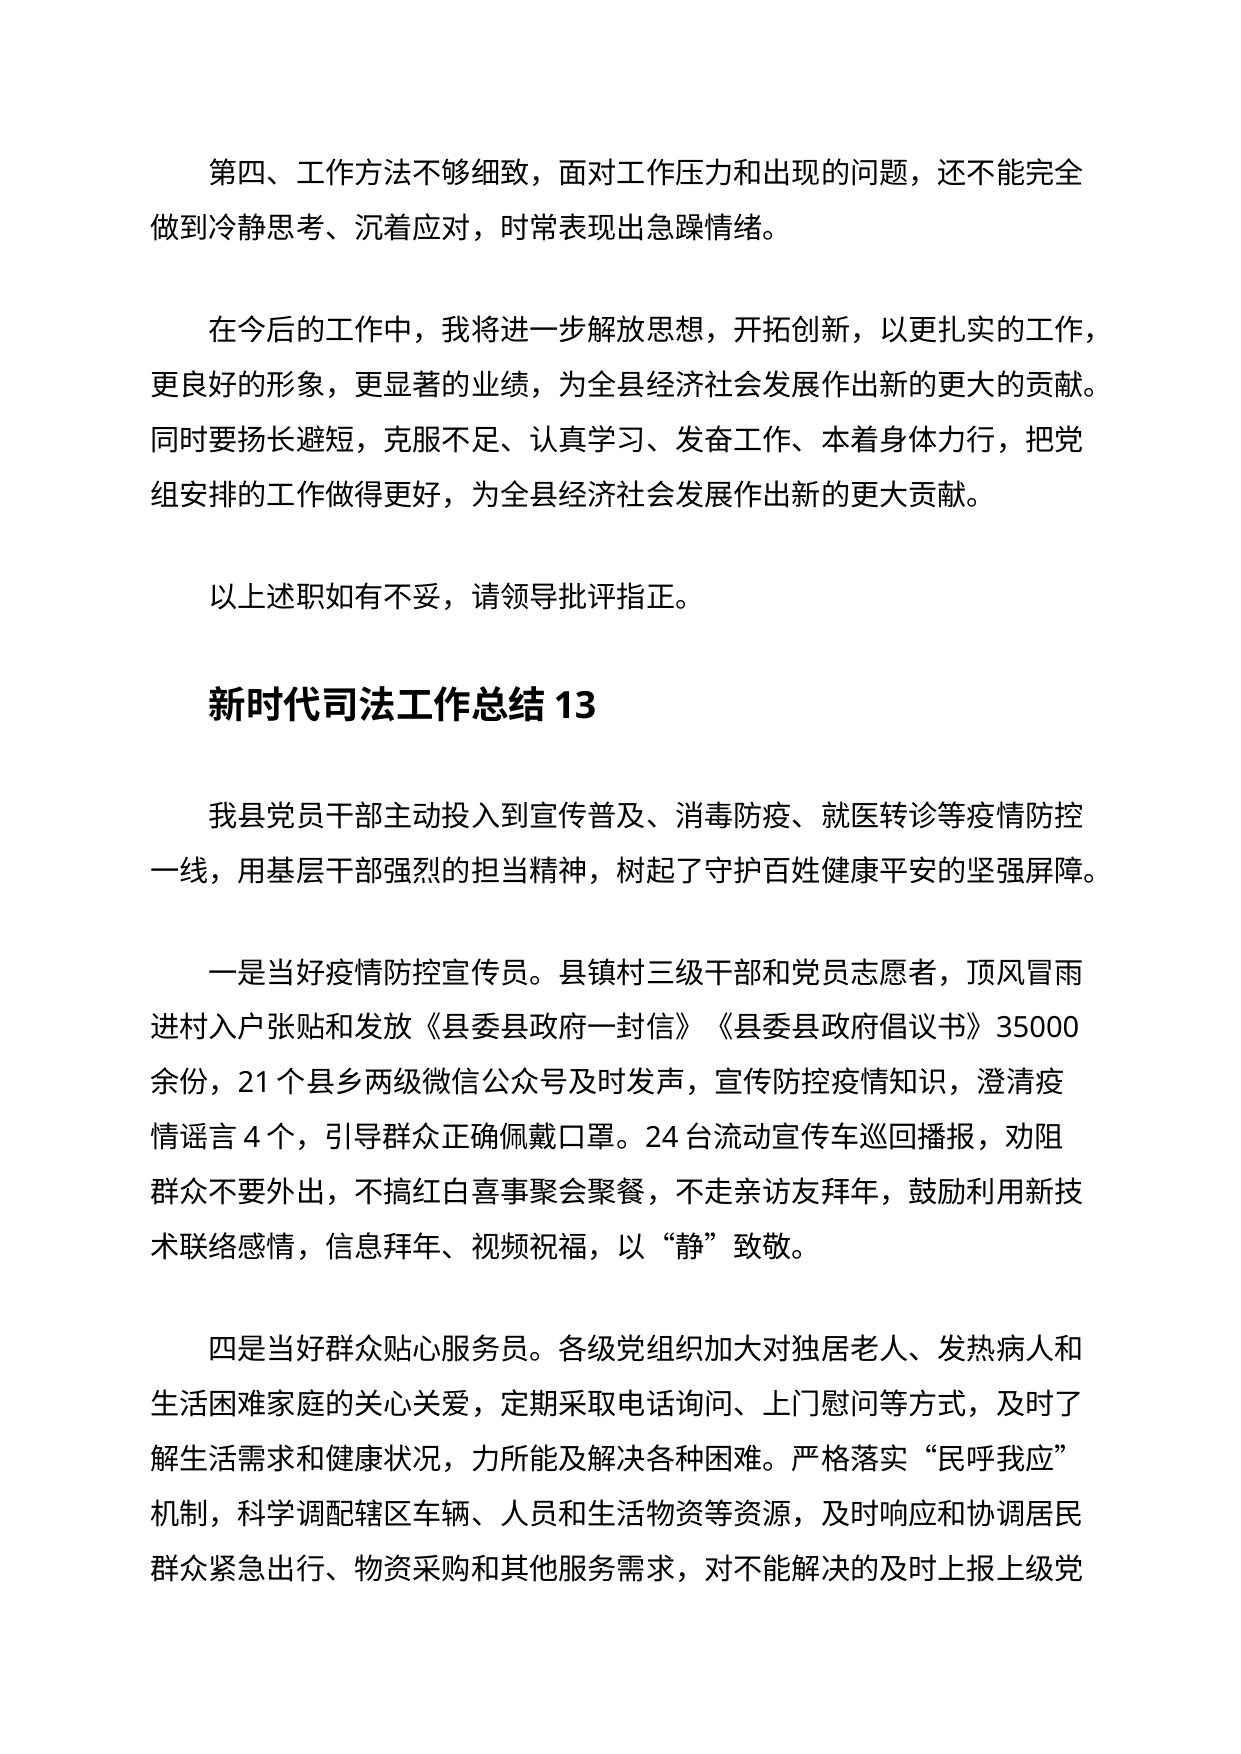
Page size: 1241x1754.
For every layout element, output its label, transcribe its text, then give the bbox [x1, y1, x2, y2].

text 在今后的工作中，我将进一步解放思想，开拓创新，以更扎实的工作，更良好的形象，更显著的业绩，为全县经济社会发展作出新的更大的贡献。同时要扬长避短，克服不足、认真学习、发奋工作、本着身体力行，把党组安排的工作做得更好，为全县经济社会发展作出新的更大贡献。 [150, 307, 1090, 514]
text 以上述职如有不妥，请领导批评指正。 [150, 573, 1090, 615]
text 新时代司法工作总结13 [150, 675, 1090, 729]
text 一是当好疫情防控宣传员。县镇村三级干部和党员志愿者，顶风冒雨进村入户张贴和发放《县委县政府一封信》《县委县政府倡议书》35000余份，21个县乡两级微信公众号及时发声，宣传防控疫情知识，澄清疫情谣言4个，引导群众正确佩戴口罩。24台流动宣传车巡回播报，劝阻群众不要外出，不搞红白喜事聚会聚餐，不走亲访友拜年，鼓励利用新技术联络感情，信息拜年、视频祝福，以“静”致敬。 [150, 949, 1090, 1266]
text 第四、工作方法不够细致，面对工作压力和出现的问题，还不能完全做到冷静思考、沉着应对，时常表现出急躁情绪。 [150, 150, 1090, 247]
text 我县党员干部主动投入到宣传普及、消毒防疫、就医转诊等疫情防控一线，用基层干部强烈的担当精神，树起了守护百姓健康平安的坚强屏障。 [150, 792, 1090, 890]
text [150, 1326, 1090, 1588]
